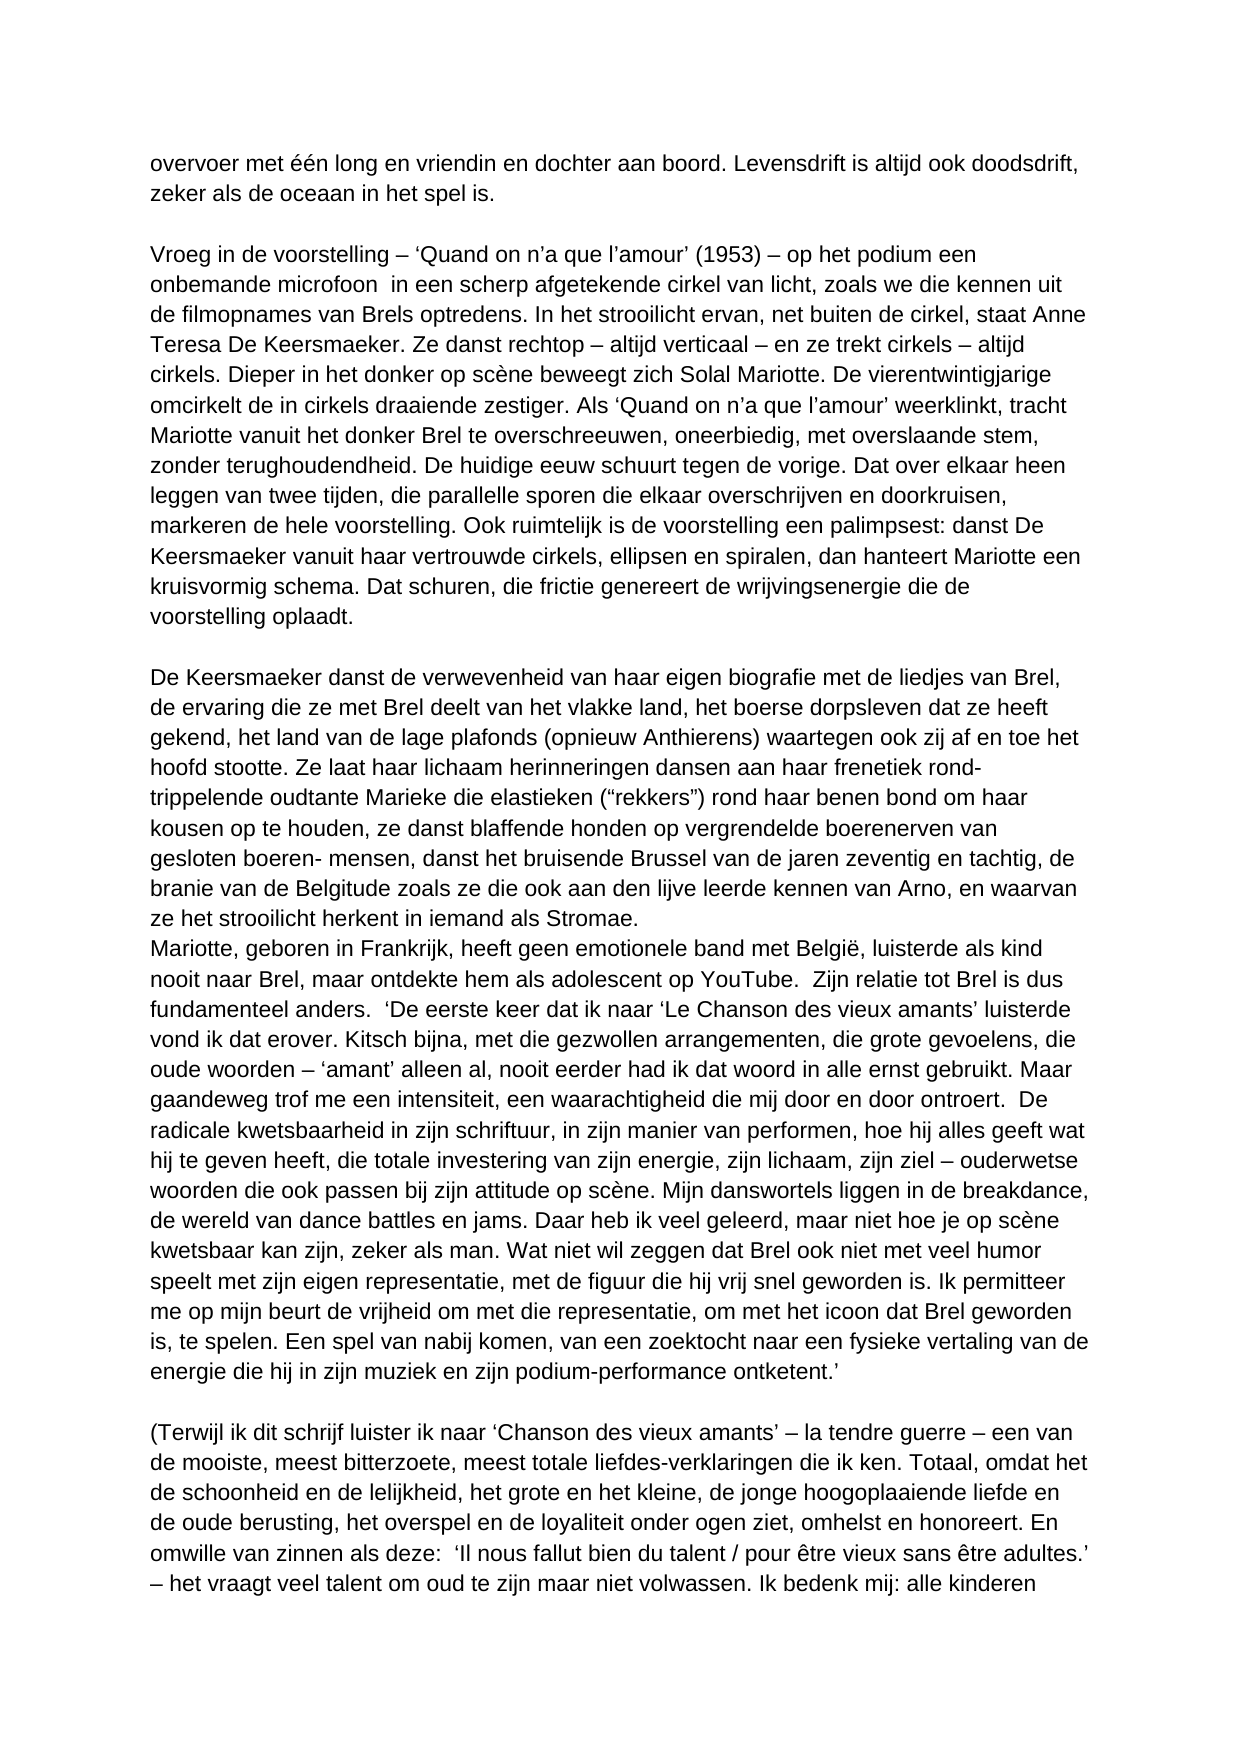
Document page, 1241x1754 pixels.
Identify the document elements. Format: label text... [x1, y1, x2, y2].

text De Keersmaeker danst de verwevenheid van haar eigen biografie met de liedjes van Brel, de ervaring die ze met Brel deelt van het vlakke land, het boerse dorpsleven dat ze heeft gekend, het land van de lage plafonds (opnieuw Anthierens) waartegen ook zij af en toe het hoofd stootte. Ze laat haar lichaam herinneringen dansen aan haar frenetiek rond- trippelende oudtante Marieke die elastieken (“rekkers”) rond haar benen bond om haar kousen op te houden, ze danst blaffende honden op vergrendelde boerenerven van gesloten boeren- mensen, danst het bruisende Brussel van de jaren zeventig en tachtig, de branie van de Belgitude zoals ze die ook aan den lijve leerde kennen van Arno, en waarvan ze het strooilicht herkent in iemand als Stromae. [150, 663, 1090, 932]
text Vroeg in de voorstelling – ‘Quand on n’a que l’amour’ (1953) – op het podium een onbemande microfoon in een scherp afgetekende cirkel van licht, zoals we die kennen uit de filmopnames van Brels optredens. In het strooilicht ervan, net buiten de cirkel, staat Anne Teresa De Keersmaeker. Ze danst rechtop – altijd verticaal – en ze trekt cirkels – altijd cirkels. Dieper in het donker op scène beweegt zich Solal Mariotte. De vierentwintigjarige omcirkelt de in cirkels draaiende zestiger. Als ‘Quand on n’a que l’amour’ weerklinkt, tracht Mariotte vanuit het donker Brel te overschreeuwen, oneerbiedig, met overslaande stem, zonder terughoudendheid. De huidige eeuw schuurt tegen de vorige. Dat over elkaar heen leggen van twee tijden, die parallelle sporen die elkaar overschrijven en doorkruisen, markeren de hele voorstelling. Ook ruimtelijk is de voorstelling een palimpsest: danst De Keersmaeker vanuit haar vertrouwde cirkels, ellipsen en spiralen, dan hanteert Mariotte een kruisvormig schema. Dat schuren, die frictie genereert de wrijvingsenergie die de voorstelling oplaadt. [150, 241, 1090, 629]
text Mariotte, geboren in Frankrijk, heeft geen emotionele band met België, luisterde als kind nooit naar Brel, maar ontdekte hem als adolescent op YouTube. Zijn relatie tot Brel is dus fundamenteel anders. ‘De eerste keer dat ik naar ‘Le Chanson des vieux amants’ luisterde vond ik dat erover. Kitsch bijna, met die gezwollen arrangementen, die grote gevoelens, die oude woorden – ‘amant’ alleen al, nooit eerder had ik dat woord in alle ernst gebruikt. Maar gaandeweg trof me een intensiteit, een waarachtigheid die mij door en door ontroert. De radicale kwetsbaarheid in zijn schriftuur, in zijn manier van performen, hoe hij alles geeft wat hij te geven heeft, die totale investering van zijn energie, zijn lichaam, zijn ziel – ouderwetse woorden die ook passen bij zijn attitude op scène. Mijn danswortels liggen in de breakdance, de wereld van dance battles en jams. Daar heb ik veel geleerd, maar niet hoe je op scène kwetsbaar kan zijn, zeker als man. Wat niet wil zeggen dat Brel ook niet met veel humor speelt met zijn eigen representatie, met de figuur die hij vrij snel geworden is. Ik permitteer me op mijn beurt de vrijheid om met die representatie, om met het icoon dat Brel geworden is, te spelen. Een spel van nabij komen, van een zoektocht naar een fysieke vertaling van de energie die hij in zijn muziek en zijn podium-performance ontketent.’ [150, 935, 1090, 1385]
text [150, 150, 1090, 207]
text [150, 1419, 1090, 1596]
